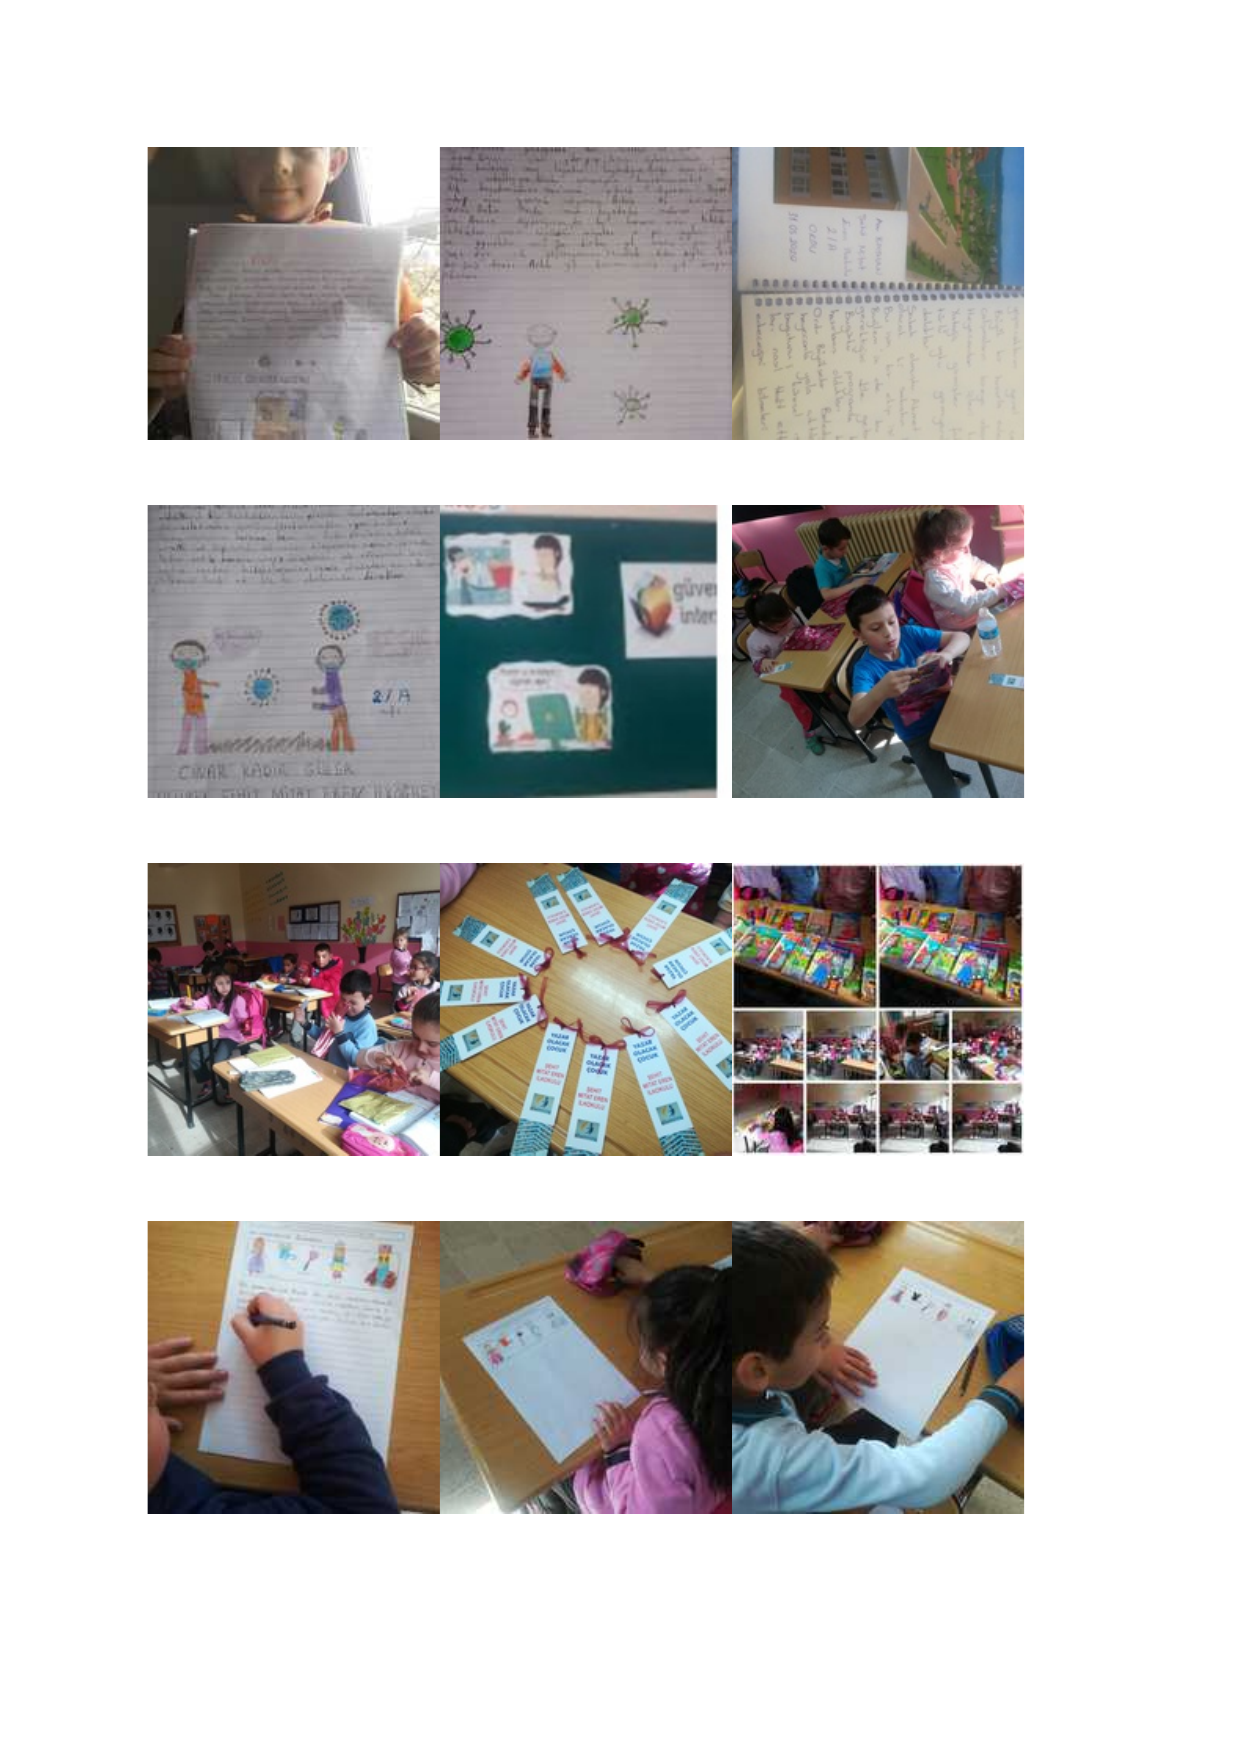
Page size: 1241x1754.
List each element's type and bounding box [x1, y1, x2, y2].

picture [147, 147, 1025, 440]
picture [147, 505, 1025, 798]
picture [147, 1221, 1025, 1514]
picture [147, 863, 1025, 1156]
